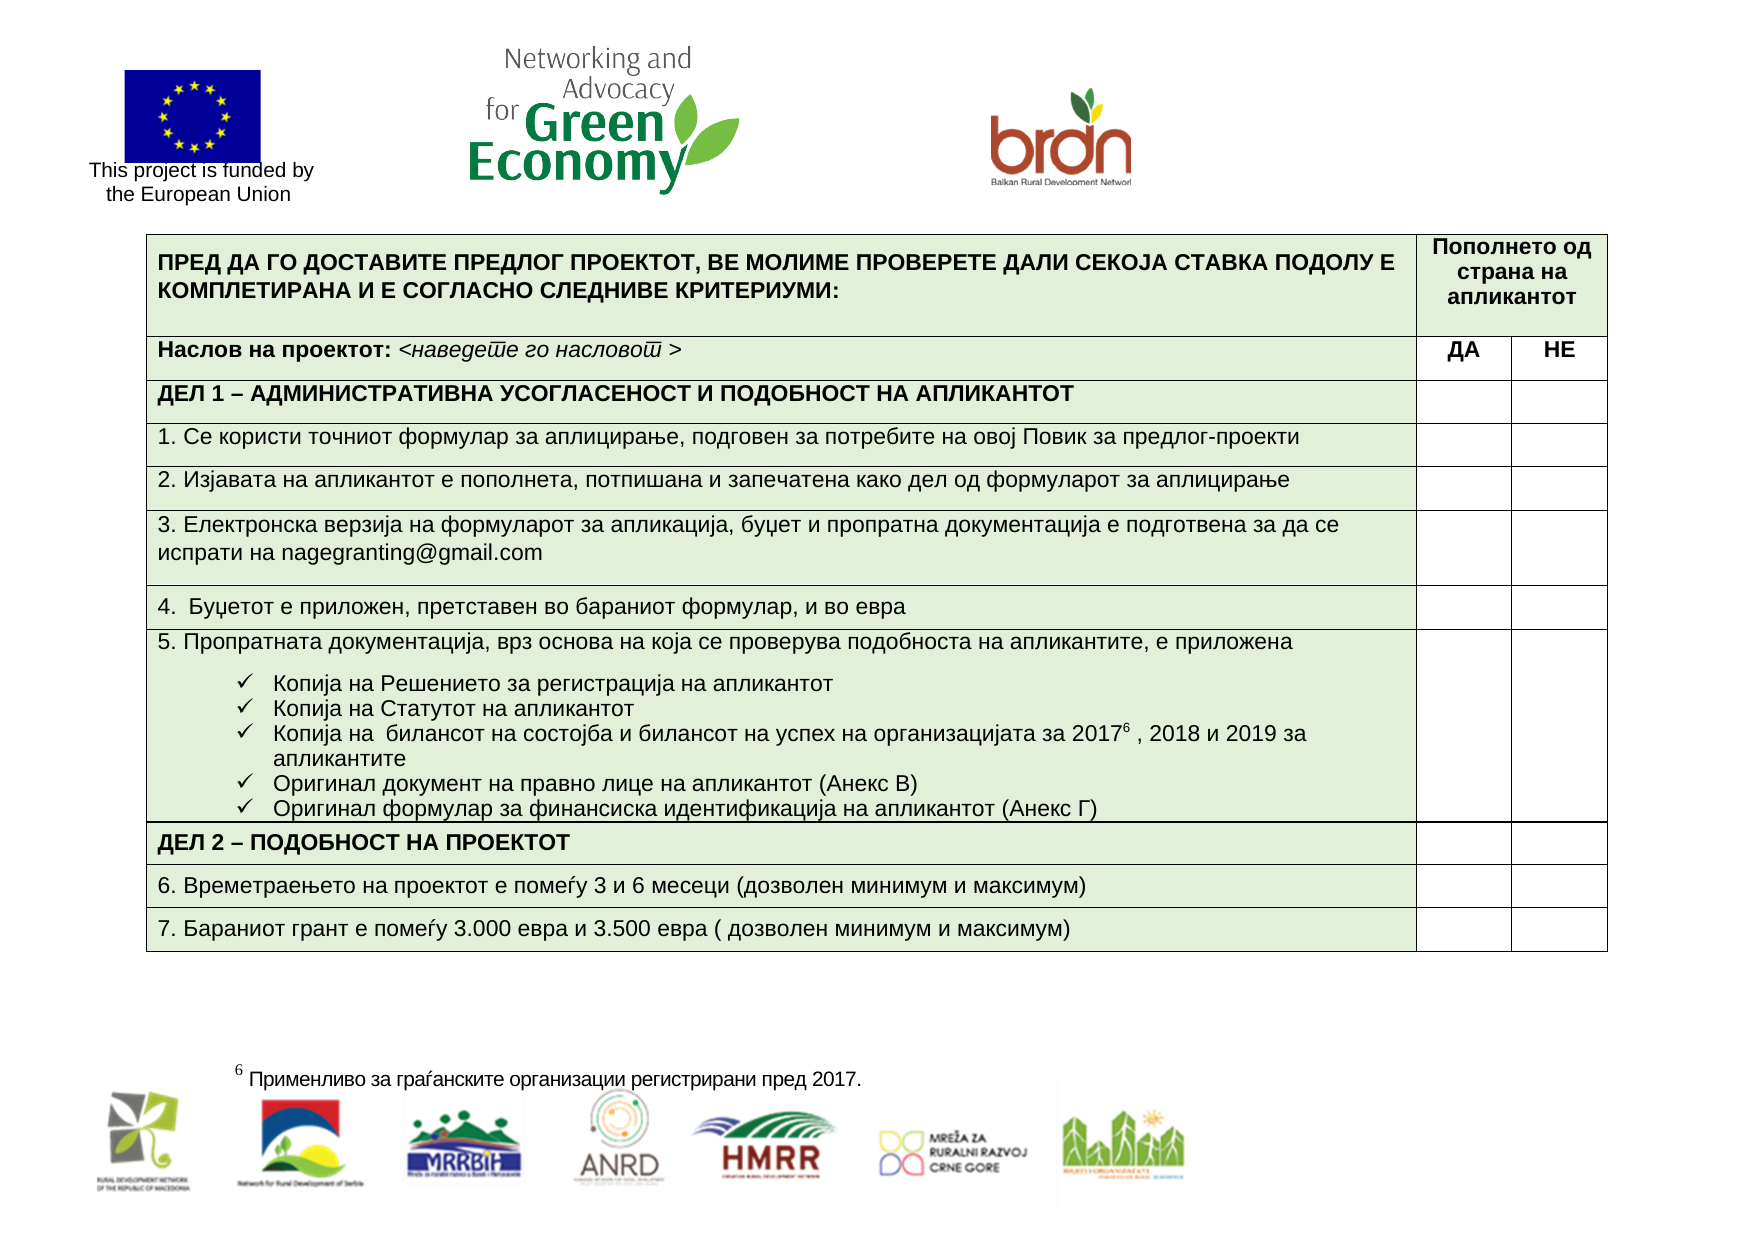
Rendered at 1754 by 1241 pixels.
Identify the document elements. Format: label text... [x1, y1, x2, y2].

table_cell [1417, 865, 1511, 907]
table_cell 2. Изјавата на апликантот е пополнета, потпишана и запечатена како дел од формуларот за аплицирање [147, 467, 1416, 510]
table_header ПРЕД ДА ГО ДОСТАВИТЕ ПРЕДЛОГ ПРОЕКТОТ, ВЕ МОЛИМЕ ПРОВЕРЕТЕ ДАЛИ СЕКОЈА СТАВКА ПОДОЛУ Е КОМПЛЕТИРАНА И Е СОГЛАСНО СЛЕДНИВЕ КРИТЕРИУМИ: [147, 235, 1416, 336]
table_cell 1. Се користи точниот формулар за аплицирање, подговен за потребите на овој Повик за предлог-проекти [147, 424, 1416, 466]
table_cell [1417, 511, 1511, 584]
picture [123, 70, 261, 161]
table_cell [1417, 424, 1511, 466]
table_cell [1417, 586, 1511, 629]
table_cell 5. Пропратната документација, врз основа на која се проверува подобноста на апликантите, е приложена Копија на Решението за регистрација на апликантот Копија на Статутот на апликантот Копија на билансот на состојба и билансот на успех на организацијата за 2017 , 2018 и 2019 за апликантите Оригинал документ на правно лице на апликантот (Анекс В) Оригинал формулар за финансиска идентификација на апликантот (Анекс Г) [147, 630, 1416, 821]
table_cell [1512, 586, 1607, 629]
table_cell [1512, 511, 1607, 584]
table_cell [1417, 381, 1511, 423]
table_cell НЕ [1512, 337, 1607, 380]
table_cell [1512, 630, 1607, 821]
table_cell [1417, 630, 1511, 821]
table_cell [1512, 908, 1607, 951]
table_cell 3. Електронска верзија на формуларот за апликација, буџет и пропратна документација е подготвена за да се испрати на nagegranting@gmail.com [147, 511, 1416, 584]
picture [470, 44, 740, 195]
table_cell [1512, 381, 1607, 423]
table_cell [1417, 467, 1511, 510]
table_cell [1512, 823, 1607, 864]
table_cell ДА [1417, 337, 1511, 380]
picture [96, 1080, 1188, 1212]
table_cell [1417, 823, 1511, 864]
table_cell ДЕЛ 2 – ПОДОБНОСТ НА ПРОЕКТОТ [147, 823, 1416, 864]
table_header Пополнето од страна на апликантот [1417, 235, 1607, 336]
table_cell [1512, 424, 1607, 466]
table_cell 4. Буџетот е приложен, претставен во бараниот формулар, и во евра [147, 586, 1416, 629]
table_cell Наслов на проектот: <наведете го насловот > [147, 337, 1416, 380]
table_cell 7. Бараниот грант е помеѓу 3.000 евра и 3.500 евра ( дозволен минимум и максимум) [147, 908, 1416, 951]
table_cell [1512, 467, 1607, 510]
table_cell [1417, 908, 1511, 951]
table_cell 6. Времетраењето на проектот е помеѓу 3 и 6 месеци (дозволен минимум и максимум) [147, 865, 1416, 907]
table_cell [1512, 865, 1607, 907]
table_cell ДЕЛ 1 – АДМИНИСТРАТИВНА УСОГЛАСЕНОСТ И ПОДОБНОСТ НА АПЛИКАНТОТ [147, 381, 1416, 423]
picture [990, 87, 1131, 185]
